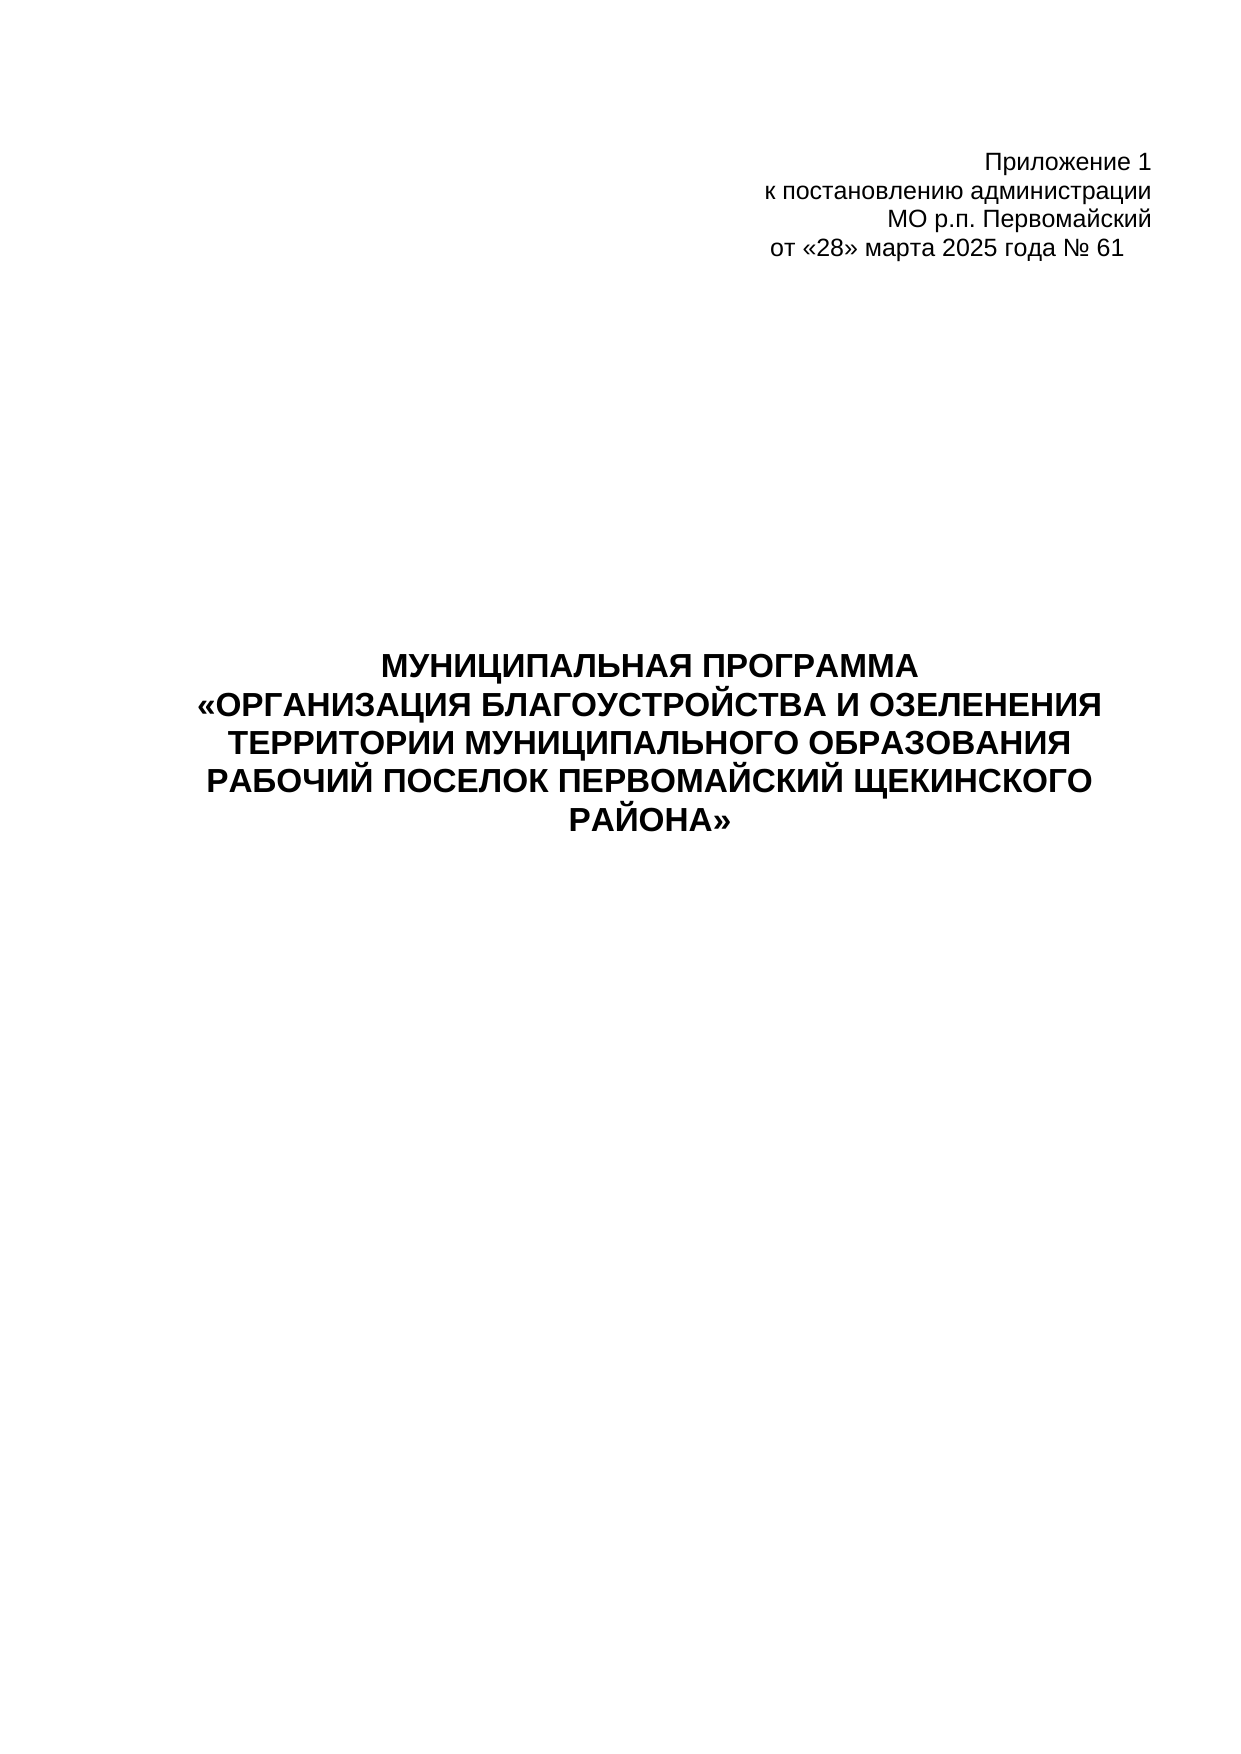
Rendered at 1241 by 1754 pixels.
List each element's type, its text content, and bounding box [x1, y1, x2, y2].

text Приложение 1 [148, 147, 1152, 176]
text к постановлению администрации [148, 176, 1152, 204]
title МУНИЦИПАЛЬНАЯ ПРОГРАММА [148, 646, 1152, 685]
text МО р.п. Первомайский [148, 204, 1152, 233]
text от «28» марта 2025 года № 61 [148, 233, 1152, 262]
text «ОРГАНИЗАЦИЯ БЛАГОУСТРОЙСТВА И ОЗЕЛЕНЕНИЯ ТЕРРИТОРИИ МУНИЦИПАЛЬНОГО ОБРАЗОВАНИЯ РАБОЧИЙ ПОСЕЛОК ПЕРВОМАЙСКИЙ ЩЕКИНСКОГО РАЙОНА» [148, 685, 1152, 838]
